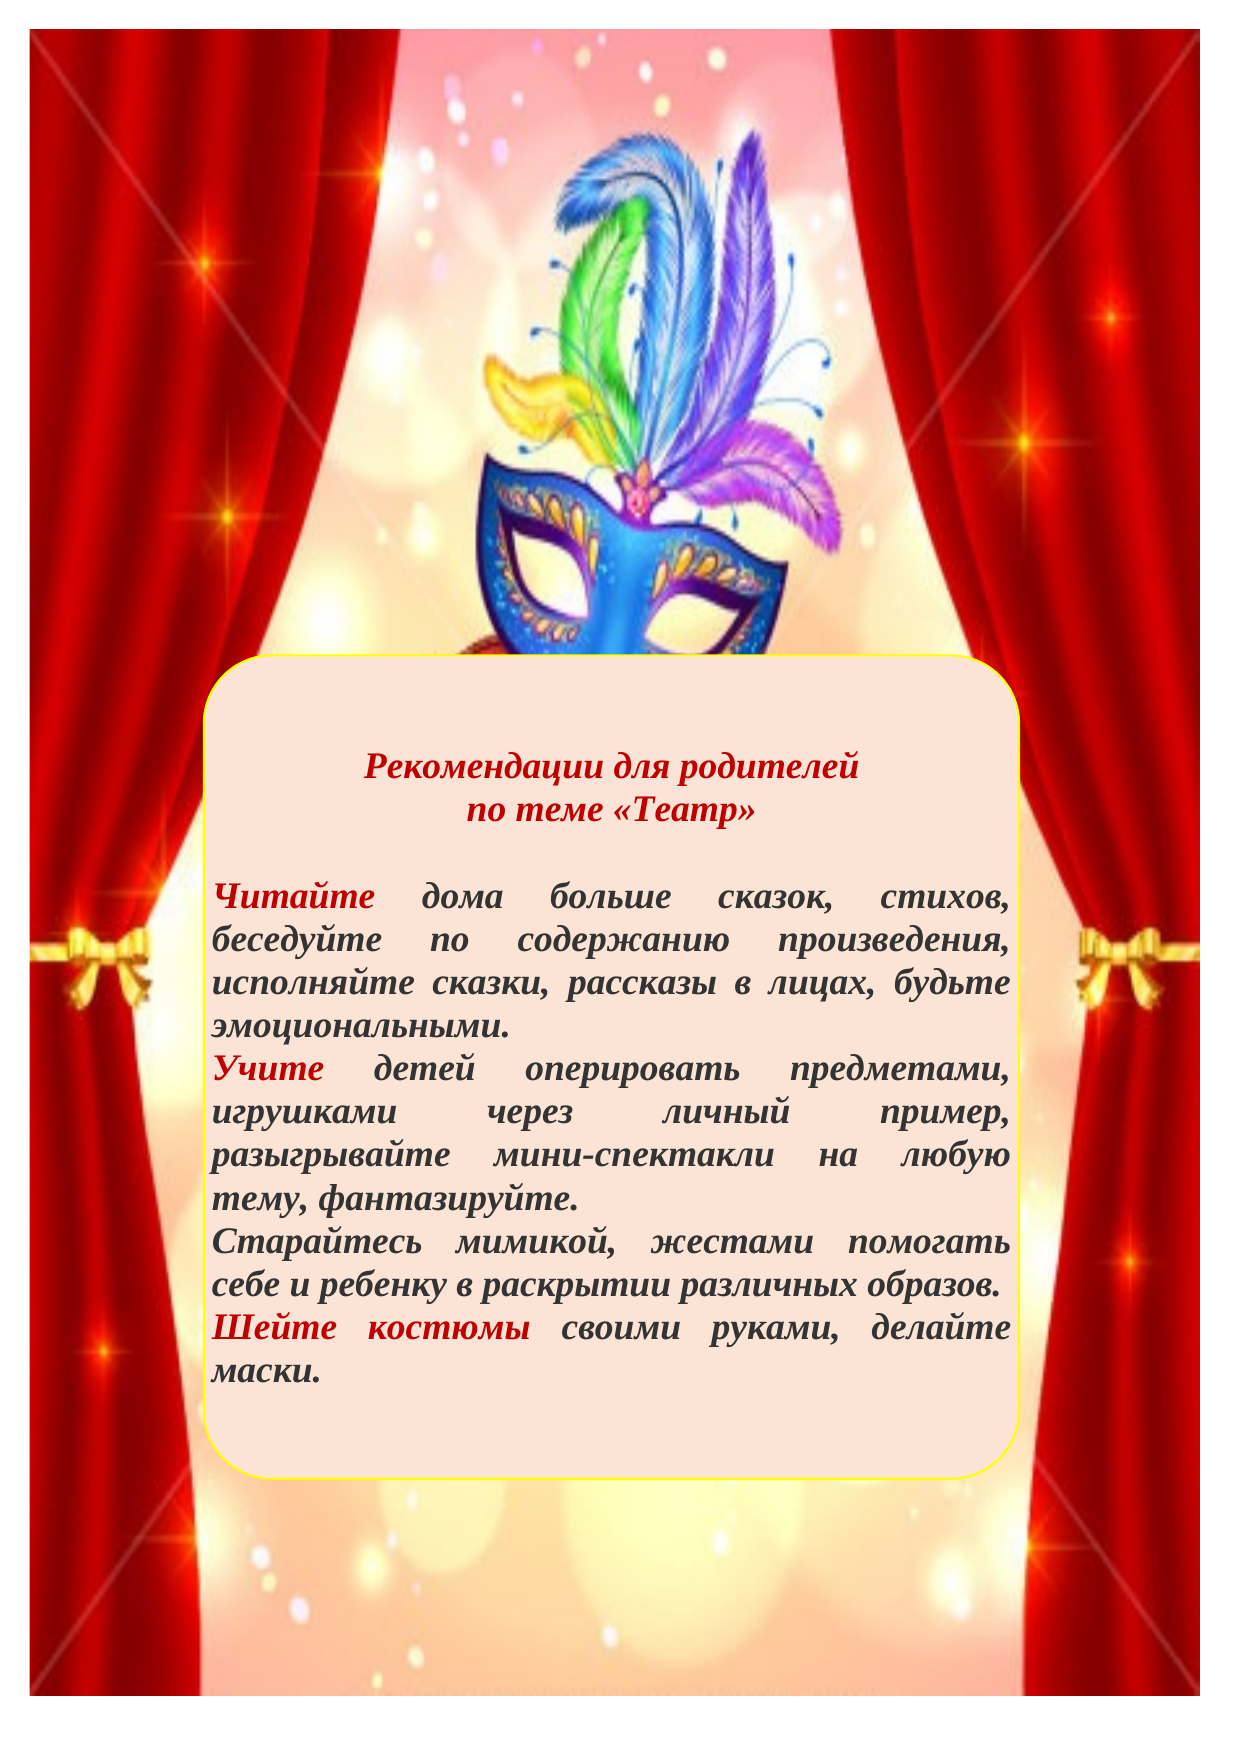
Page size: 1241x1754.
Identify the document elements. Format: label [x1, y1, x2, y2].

picture [29, 29, 1200, 1696]
